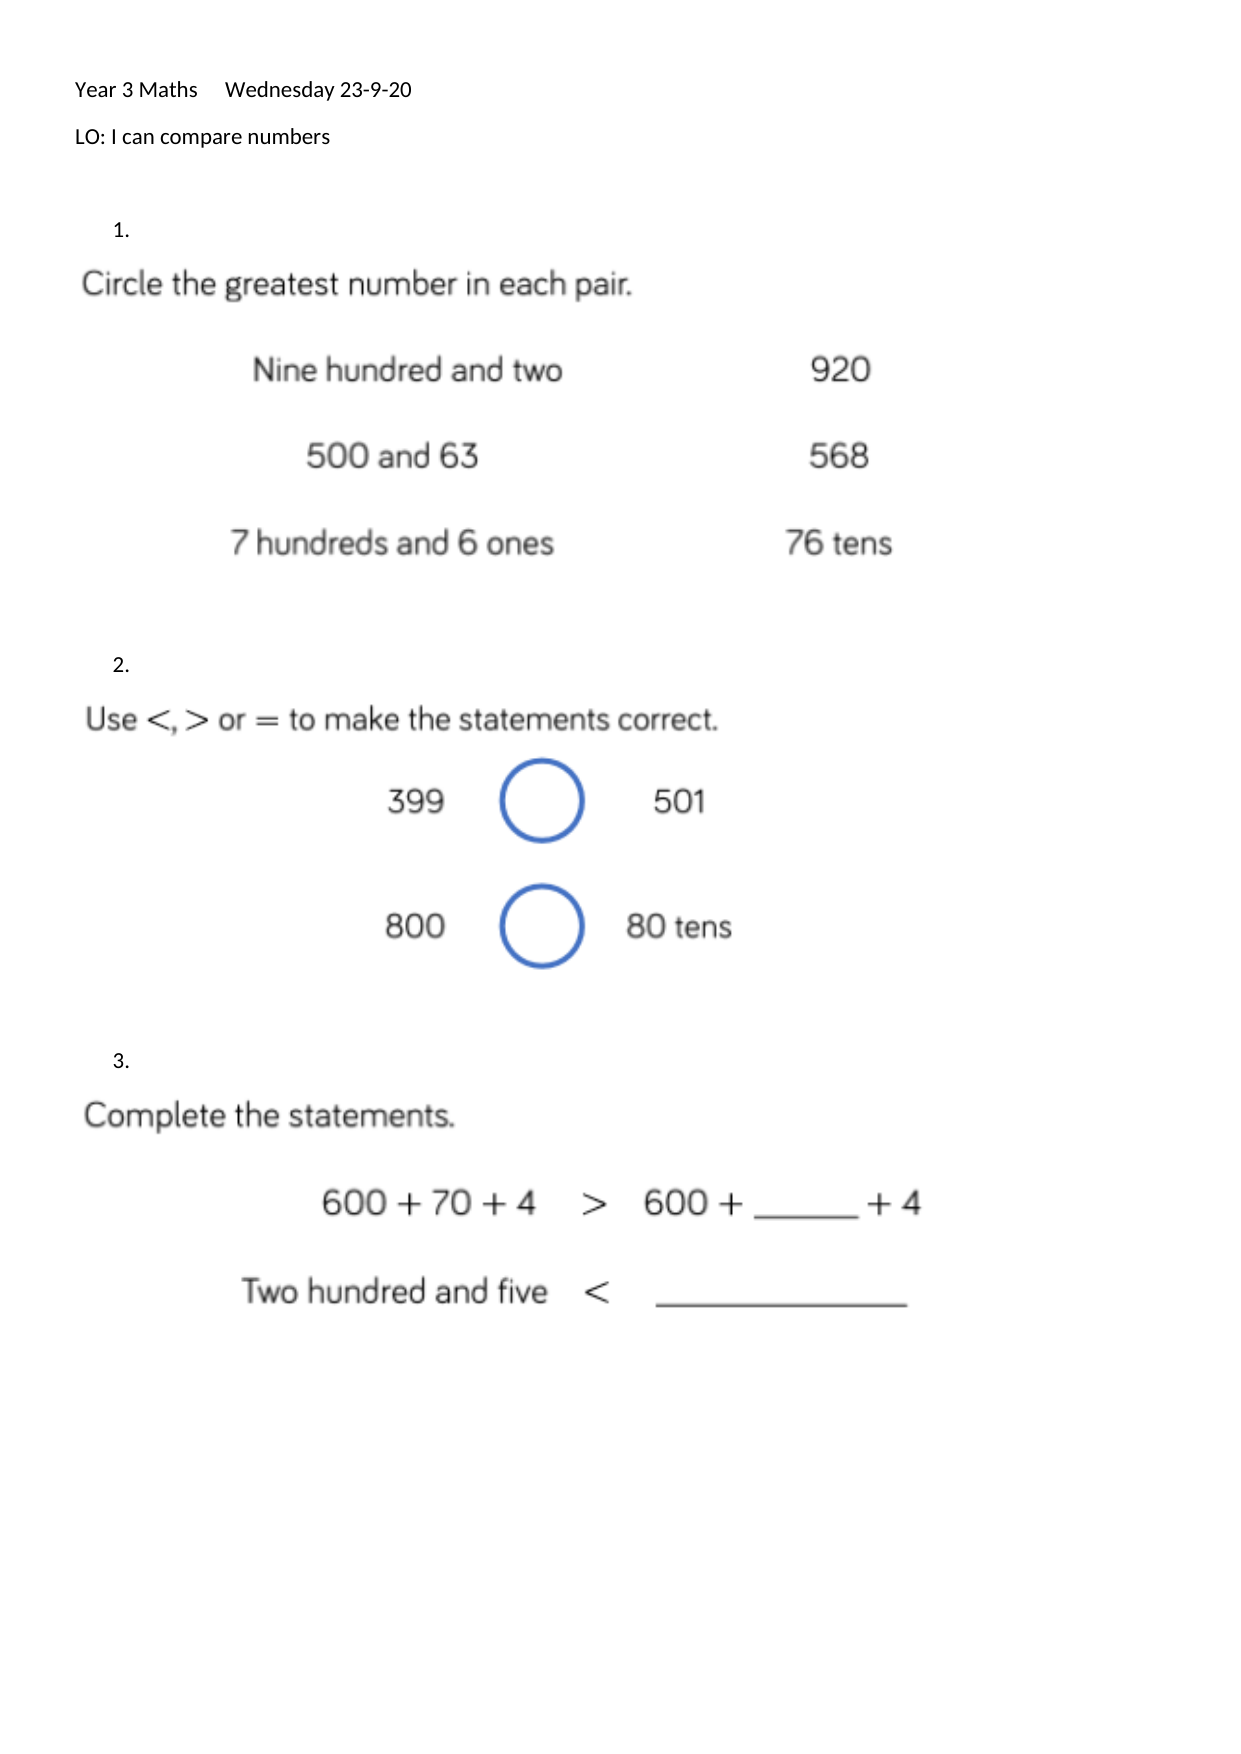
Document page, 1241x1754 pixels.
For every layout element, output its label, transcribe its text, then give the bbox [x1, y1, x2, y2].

picture [75, 1093, 945, 1343]
picture [75, 262, 911, 584]
text LO: I can compare numbers [75, 122, 1165, 150]
picture [75, 696, 823, 981]
text Year 3 Maths Wednesday 23-9-20 [75, 75, 1165, 103]
